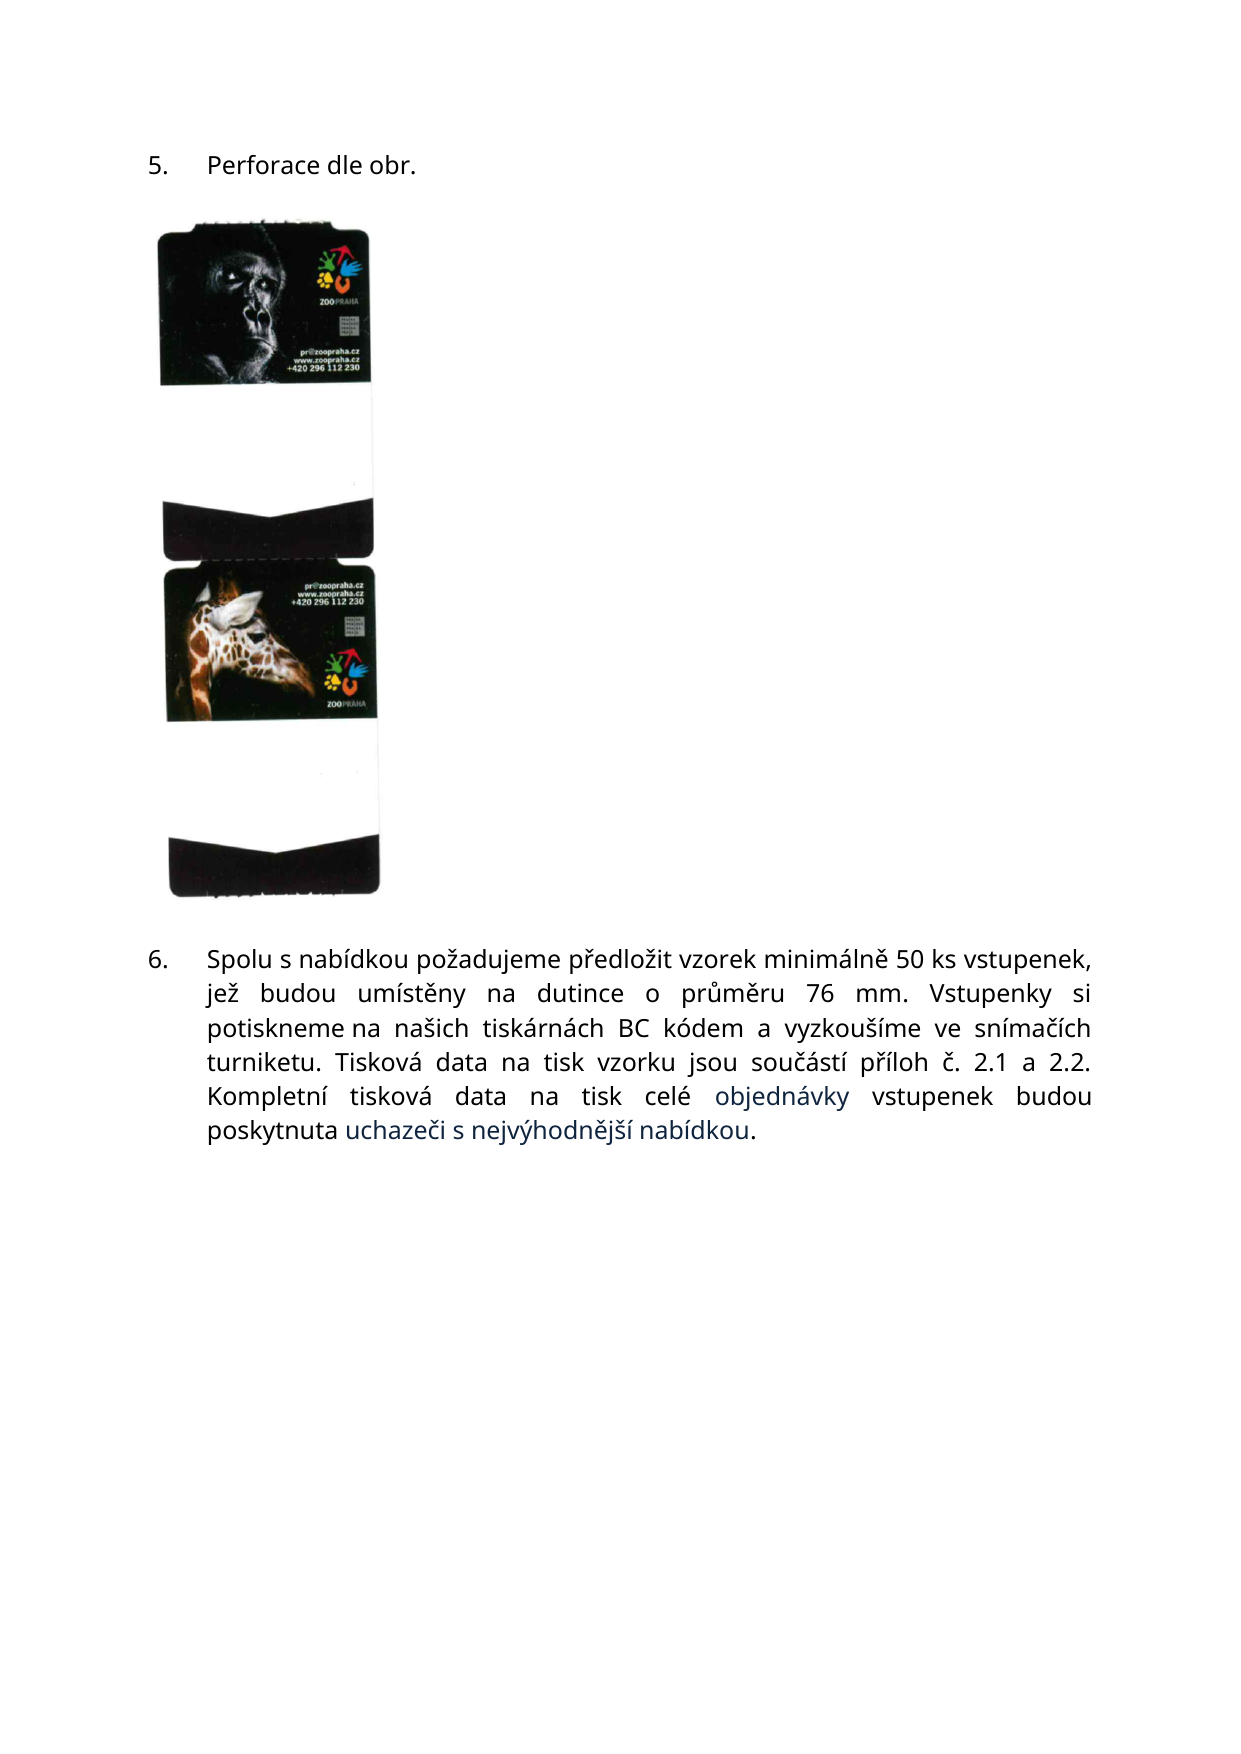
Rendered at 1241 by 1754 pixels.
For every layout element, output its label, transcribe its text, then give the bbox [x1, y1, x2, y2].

list Perforace dle obr. [148, 148, 1093, 182]
list Spolu s nabídkou požadujeme předložit vzorek minimálně 50 ks vstupenek, jež budou umístěny na dutince o průměru 76 mm. Vstupenky si potiskneme na našich tiskárnách BC kódem a vyzkoušíme ve snímačích turniketu. Tisková data na tisk vzorku jsou součástí příloh č. 2.1 a 2.2. Kompletní tisková data na tisk celé objednávky vstupenek budou poskytnuta uchazeči s nejvýhodnější nabídkou. [148, 942, 1093, 1146]
picture [147, 210, 395, 913]
